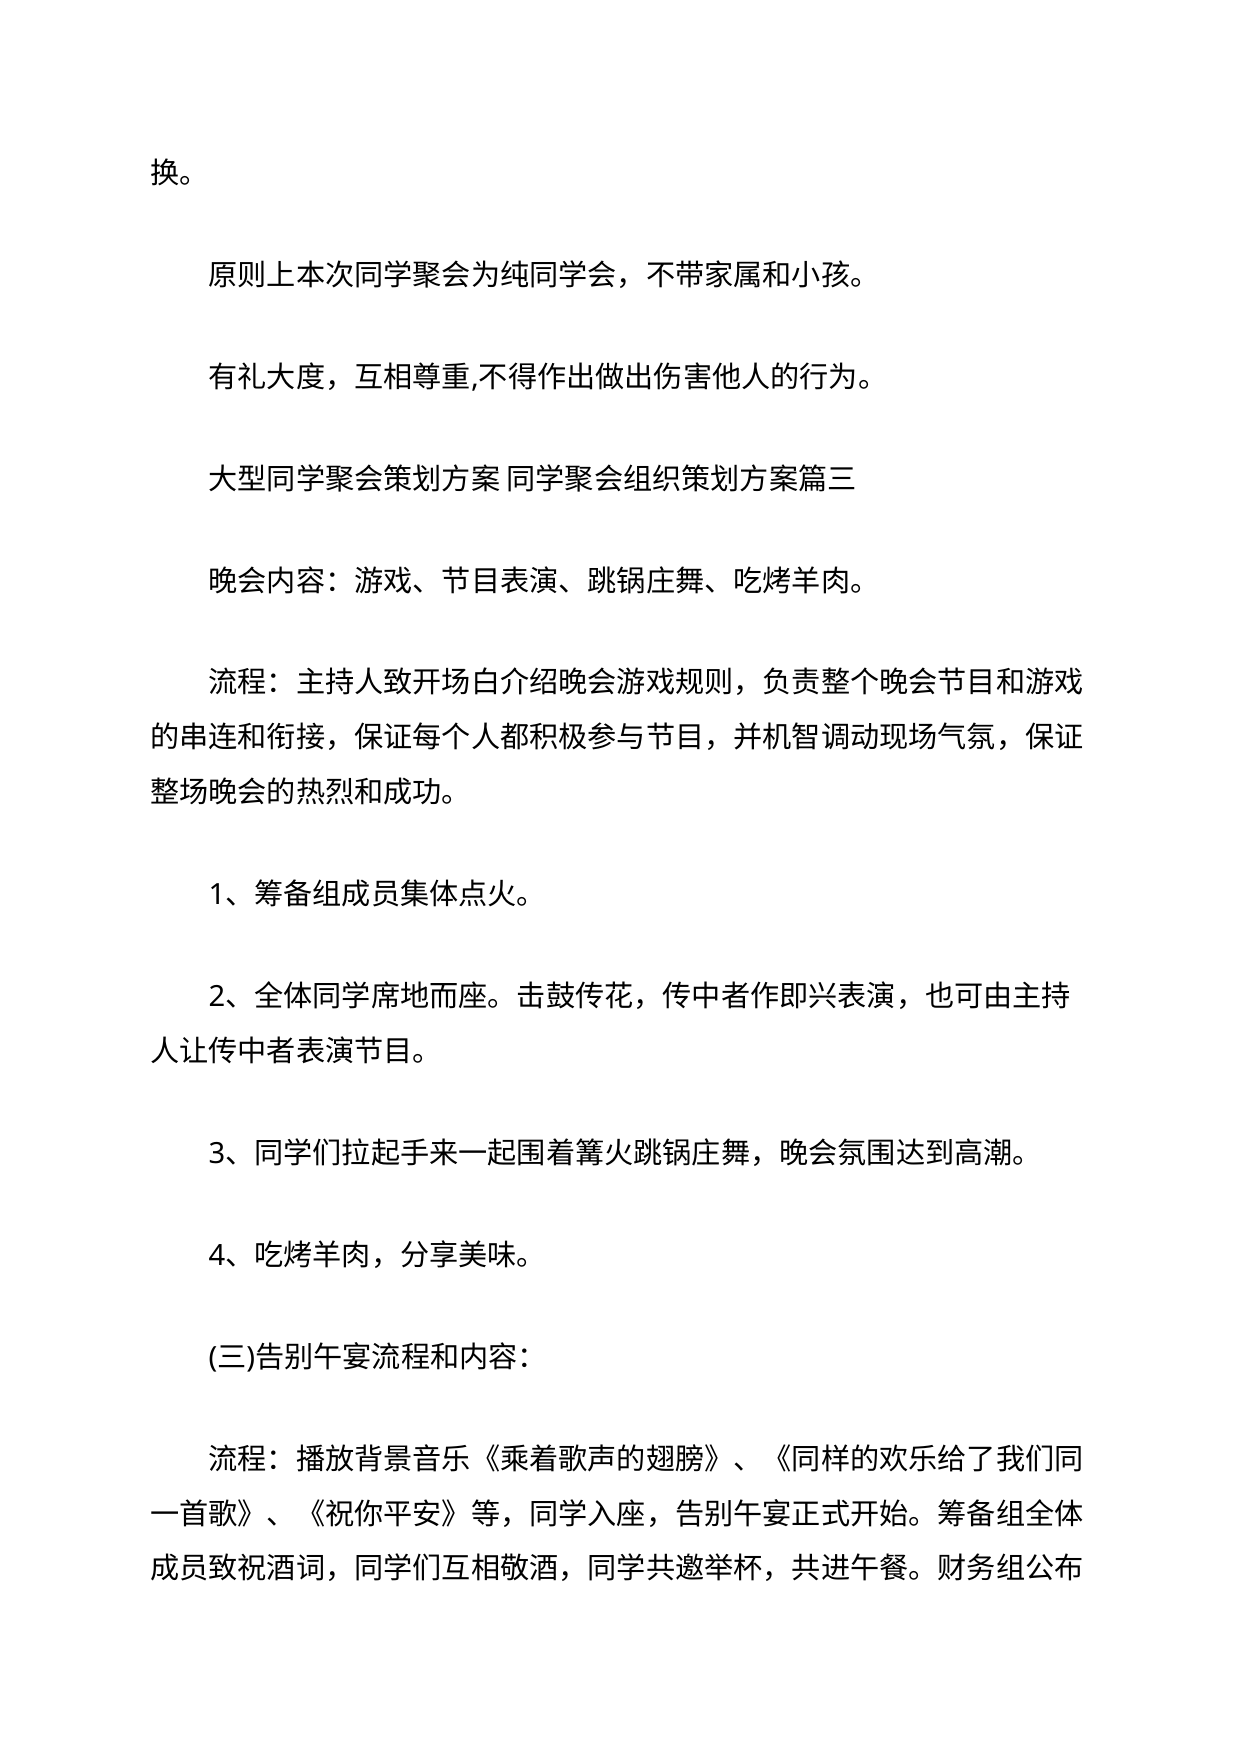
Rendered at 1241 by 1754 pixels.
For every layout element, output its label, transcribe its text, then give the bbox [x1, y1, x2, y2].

text 大型同学聚会策划方案 同学聚会组织策划方案篇三 [150, 456, 1090, 498]
text 原则上本次同学聚会为纯同学会，不带家属和小孩。 [150, 252, 1090, 294]
text 有礼大度，互相尊重,不得作出做出伤害他人的行为。 [150, 353, 1090, 396]
text 2、全体同学席地而座。击鼓传花，传中者作即兴表演，也可由主持人让传中者表演节目。 [150, 973, 1090, 1070]
text 4、吃烤羊肉，分享美味。 [150, 1231, 1090, 1274]
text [150, 150, 1090, 192]
text 3、同学们拉起手来一起围着篝火跳锅庄舞，晚会氛围达到高潮。 [150, 1129, 1090, 1172]
text 流程：主持人致开场白介绍晚会游戏规则，负责整个晚会节目和游戏的串连和衔接，保证每个人都积极参与节目，并机智调动现场气氛，保证整场晚会的热烈和成功。 [150, 659, 1090, 811]
text (三)告别午宴流程和内容： [150, 1333, 1090, 1376]
text 1、筹备组成员集体点火。 [150, 871, 1090, 913]
text 晚会内容：游戏、节目表演、跳锅庄舞、吃烤羊肉。 [150, 557, 1090, 599]
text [150, 1435, 1090, 1587]
